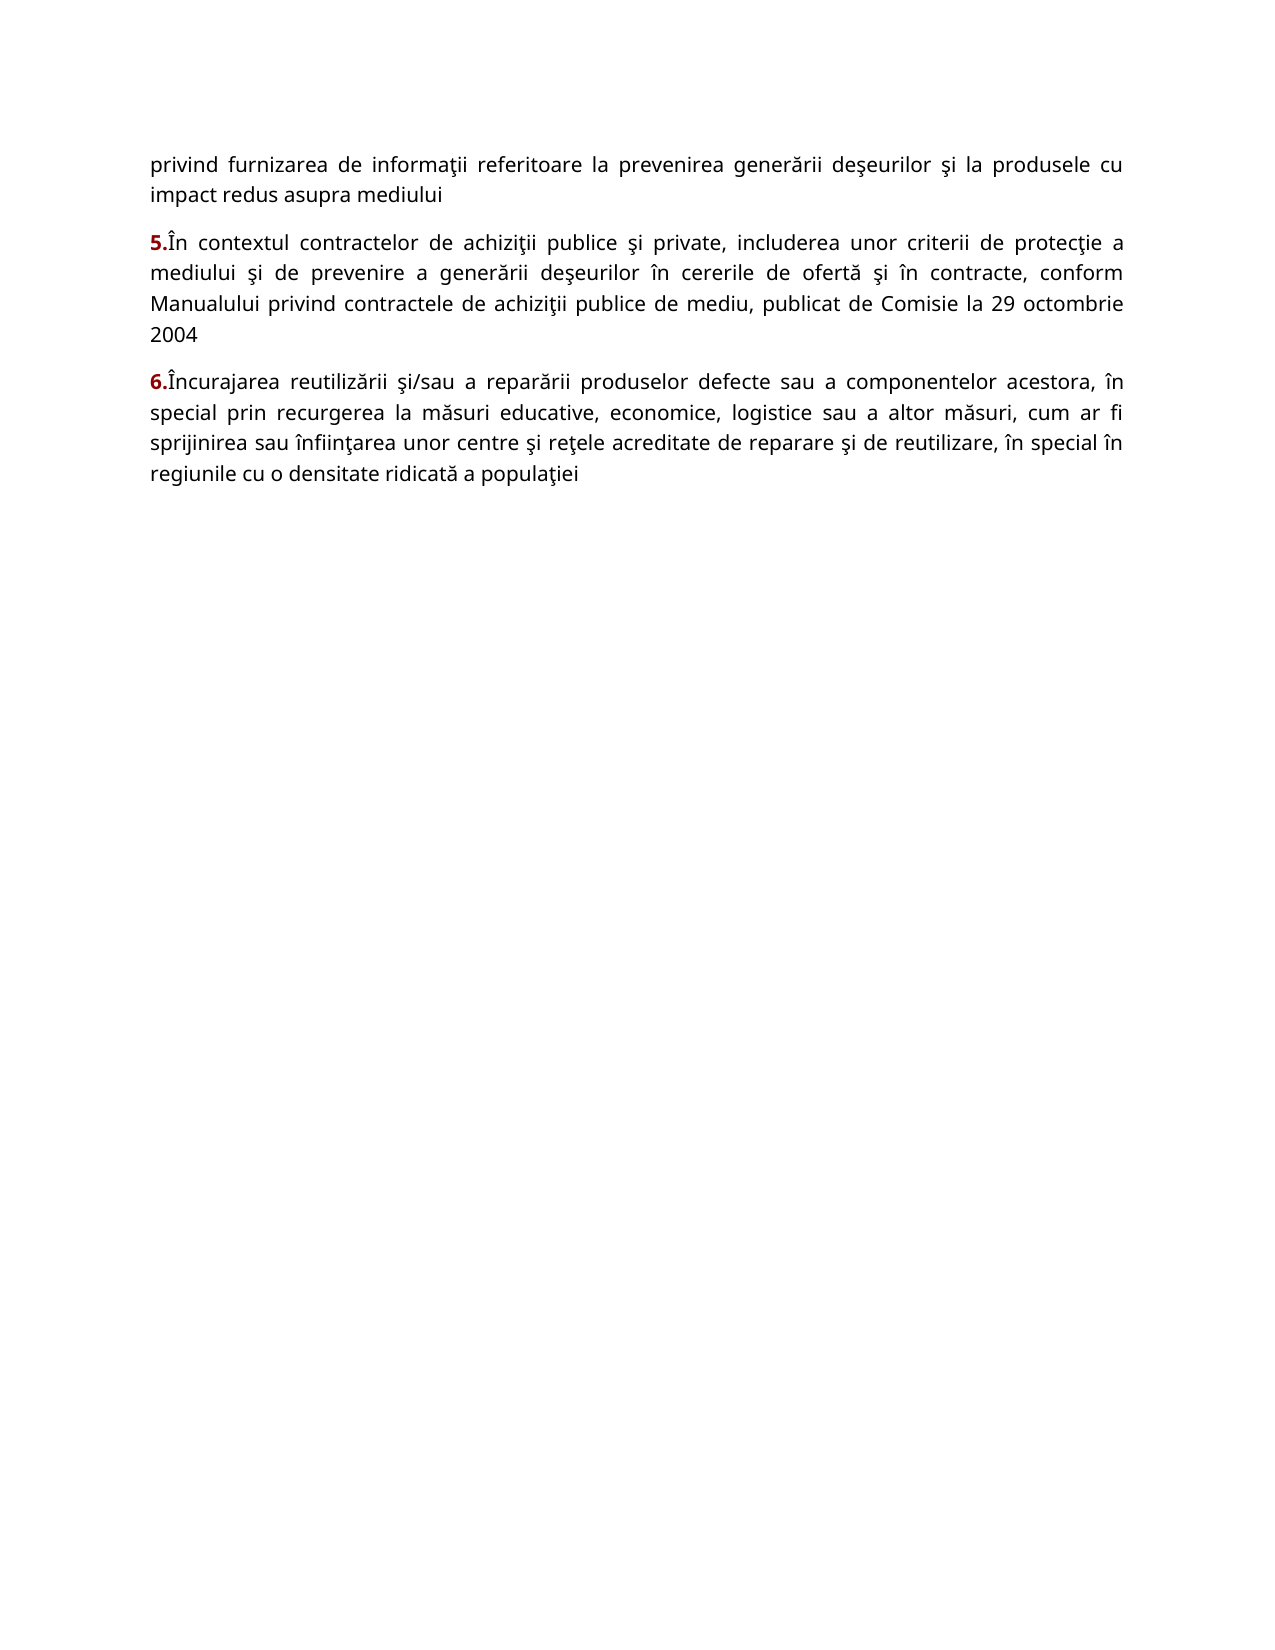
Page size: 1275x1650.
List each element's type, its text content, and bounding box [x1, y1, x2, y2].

text 5.În contextul contractelor de achiziţii publice şi private, includerea unor criterii de protecţie a mediului şi de prevenire a generării deşeurilor în cererile de ofertă şi în contracte, conform Manualului privind contractele de achiziţii publice de mediu, publicat de Comisie la 29 octombrie 2004 [150, 228, 1125, 348]
text 6.Încurajarea reutilizării şi/sau a reparării produselor defecte sau a componentelor acestora, în special prin recurgerea la măsuri educative, economice, logistice sau a altor măsuri, cum ar fi sprijinirea sau înfiinţarea unor centre şi reţele acreditate de reparare şi de reutilizare, în special în regiunile cu o densitate ridicată a populaţiei [150, 367, 1125, 487]
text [150, 150, 1125, 209]
